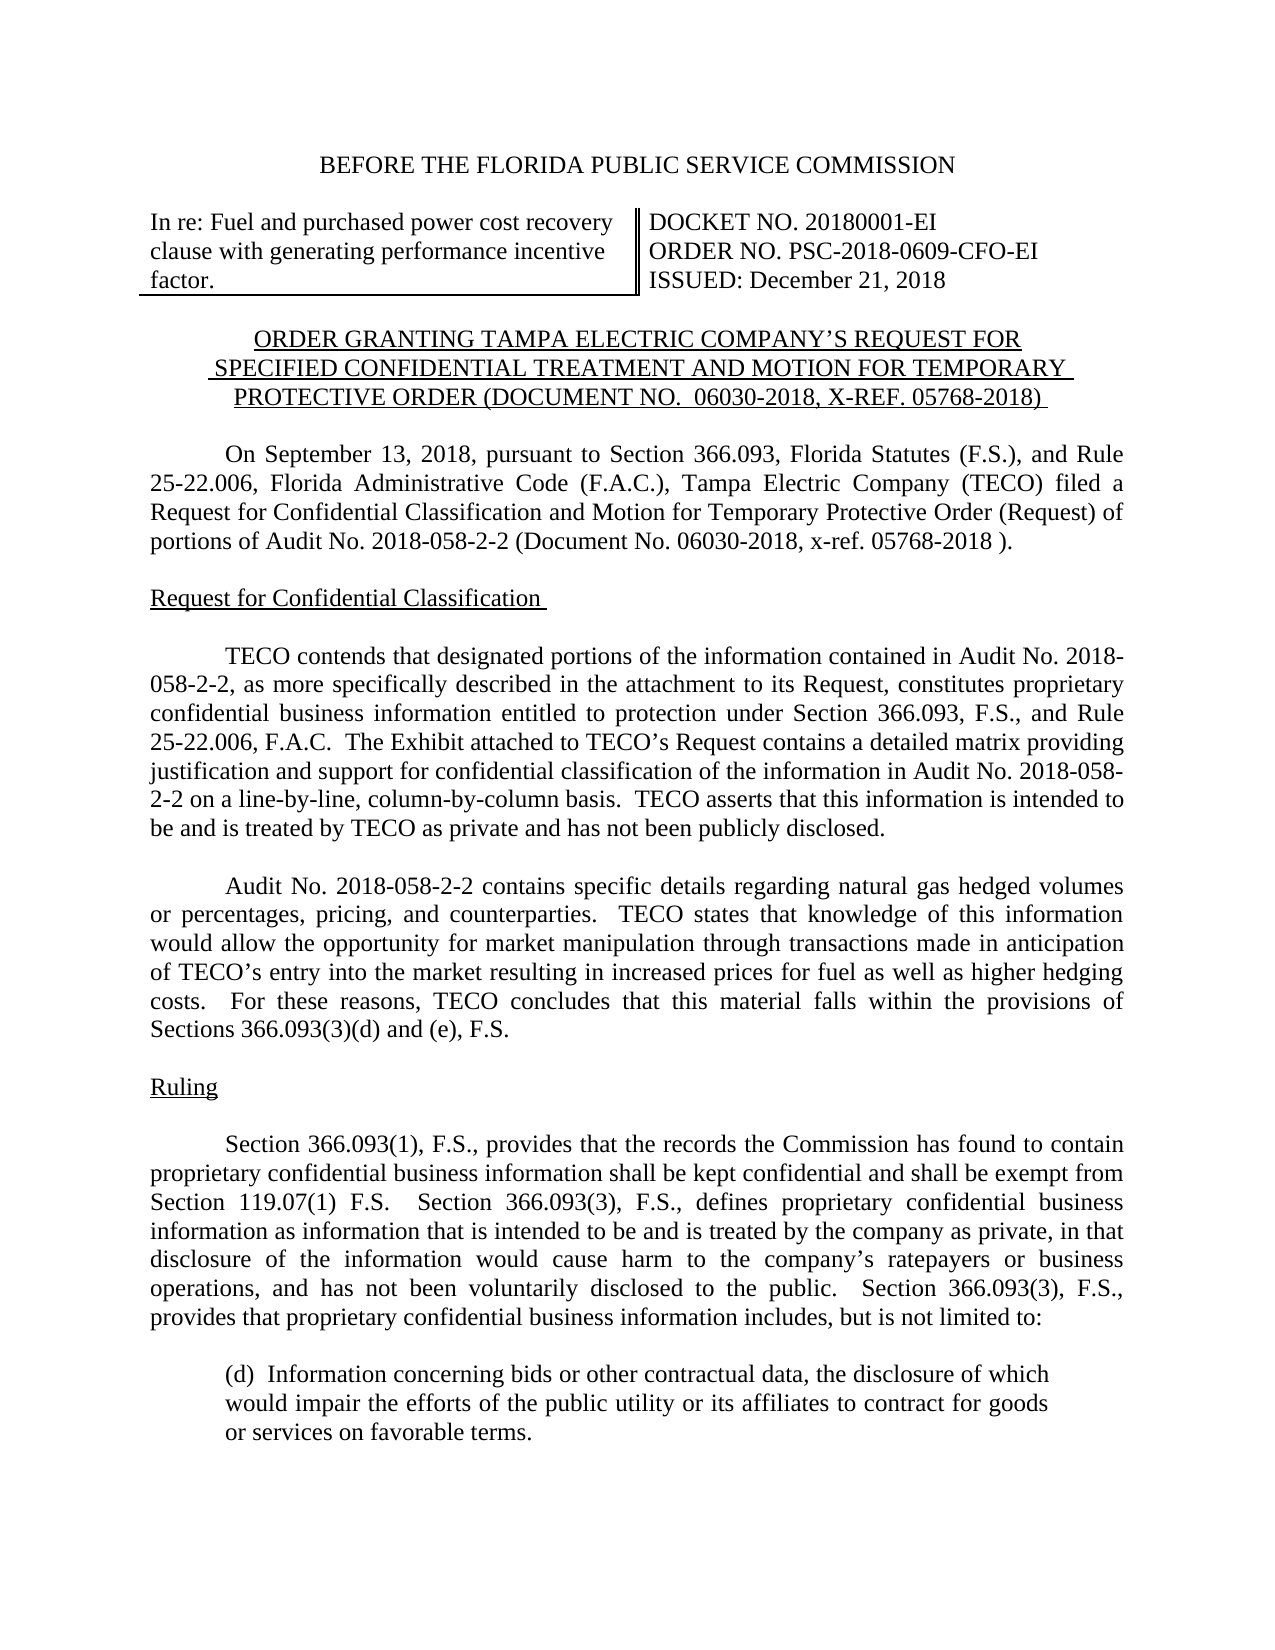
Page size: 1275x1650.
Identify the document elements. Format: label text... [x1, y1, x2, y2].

text ORDER GRANTING TAMPA ELECTRIC COMPANY’S REQUEST FOR [150, 324, 1125, 353]
text On September 13, 2018, pursuant to Section 366.093, Florida Statutes (F.S.), and Rule 25-22.006, Florida Administrative Code (F.A.C.), Tampa Electric Company (TECO) filed a Request for Confidential Classification and Motion for Temporary Protective Order (Request) of portions of Audit No. 2018-058-2-2 (Document No. 06030-2018, x-ref. 05768-2018 ). [150, 439, 1125, 554]
table_header In re: Fuel and purchased power cost recovery clause with generating performance incentive factor. [139, 208, 635, 294]
subtitle BEFORE THE FLORIDA PUBLIC SERVICE COMMISSION [150, 150, 1125, 179]
text Audit No. 2018-058-2-2 contains specific details regarding natural gas hedged volumes or percentages, pricing, and counterparties. TECO states that knowledge of this information would allow the opportunity for market manipulation through transactions made in anticipation of TECO’s entry into the market resulting in increased prices for fuel as well as higher hedging costs. For these reasons, TECO concludes that this material falls within the provisions of Sections 366.093(3)(d) and (e), F.S. [150, 871, 1125, 1043]
text Ruling [150, 1072, 1125, 1101]
text (d) Information concerning bids or other contractual data, the disclosure of which would impair the efforts of the public utility or its affiliates to contract for goods or services on favorable terms. [225, 1359, 1050, 1446]
text Section 366.093(1), F.S., provides that the records the Commission has found to contain proprietary confidential business information shall be kept confidential and shall be exempt from Section 119.07(1) F.S. Section 366.093(3), F.S., defines proprietary confidential business information as information that is intended to be and is treated by the company as private, in that disclosure of the information would cause harm to the company’s ratepayers or business operations, and has not been voluntarily disclosed to the public. Section 366.093(3), F.S., provides that proprietary confidential business information includes, but is not limited to: [150, 1129, 1125, 1331]
text PROTECTIVE ORDER (DOCUMENT NO. 06030-2018, X-REF. 05768-2018) [150, 382, 1125, 411]
table_header DOCKET NO. 20180001-EI ORDER NO. PSC-2018-0609-CFO-EI ISSUED: December 21, 2018 [640, 208, 1136, 294]
text TECO contends that designated portions of the information contained in Audit No. 2018-058-2-2, as more specifically described in the attachment to its Request, constitutes proprietary confidential business information entitled to protection under Section 366.093, F.S., and Rule 25-22.006, F.A.C. The Exhibit attached to TECO’s Request contains a detailed matrix providing justification and support for confidential classification of the information in Audit No. 2018-058-2-2 on a line-by-line, column-by-column basis. TECO asserts that this information is intended to be and is treated by TECO as private and has not been publicly disclosed. [150, 641, 1125, 842]
text SPECIFIED CONFIDENTIAL TREATMENT AND MOTION FOR TEMPORARY [150, 353, 1125, 382]
text Request for Confidential Classification [150, 583, 1125, 612]
